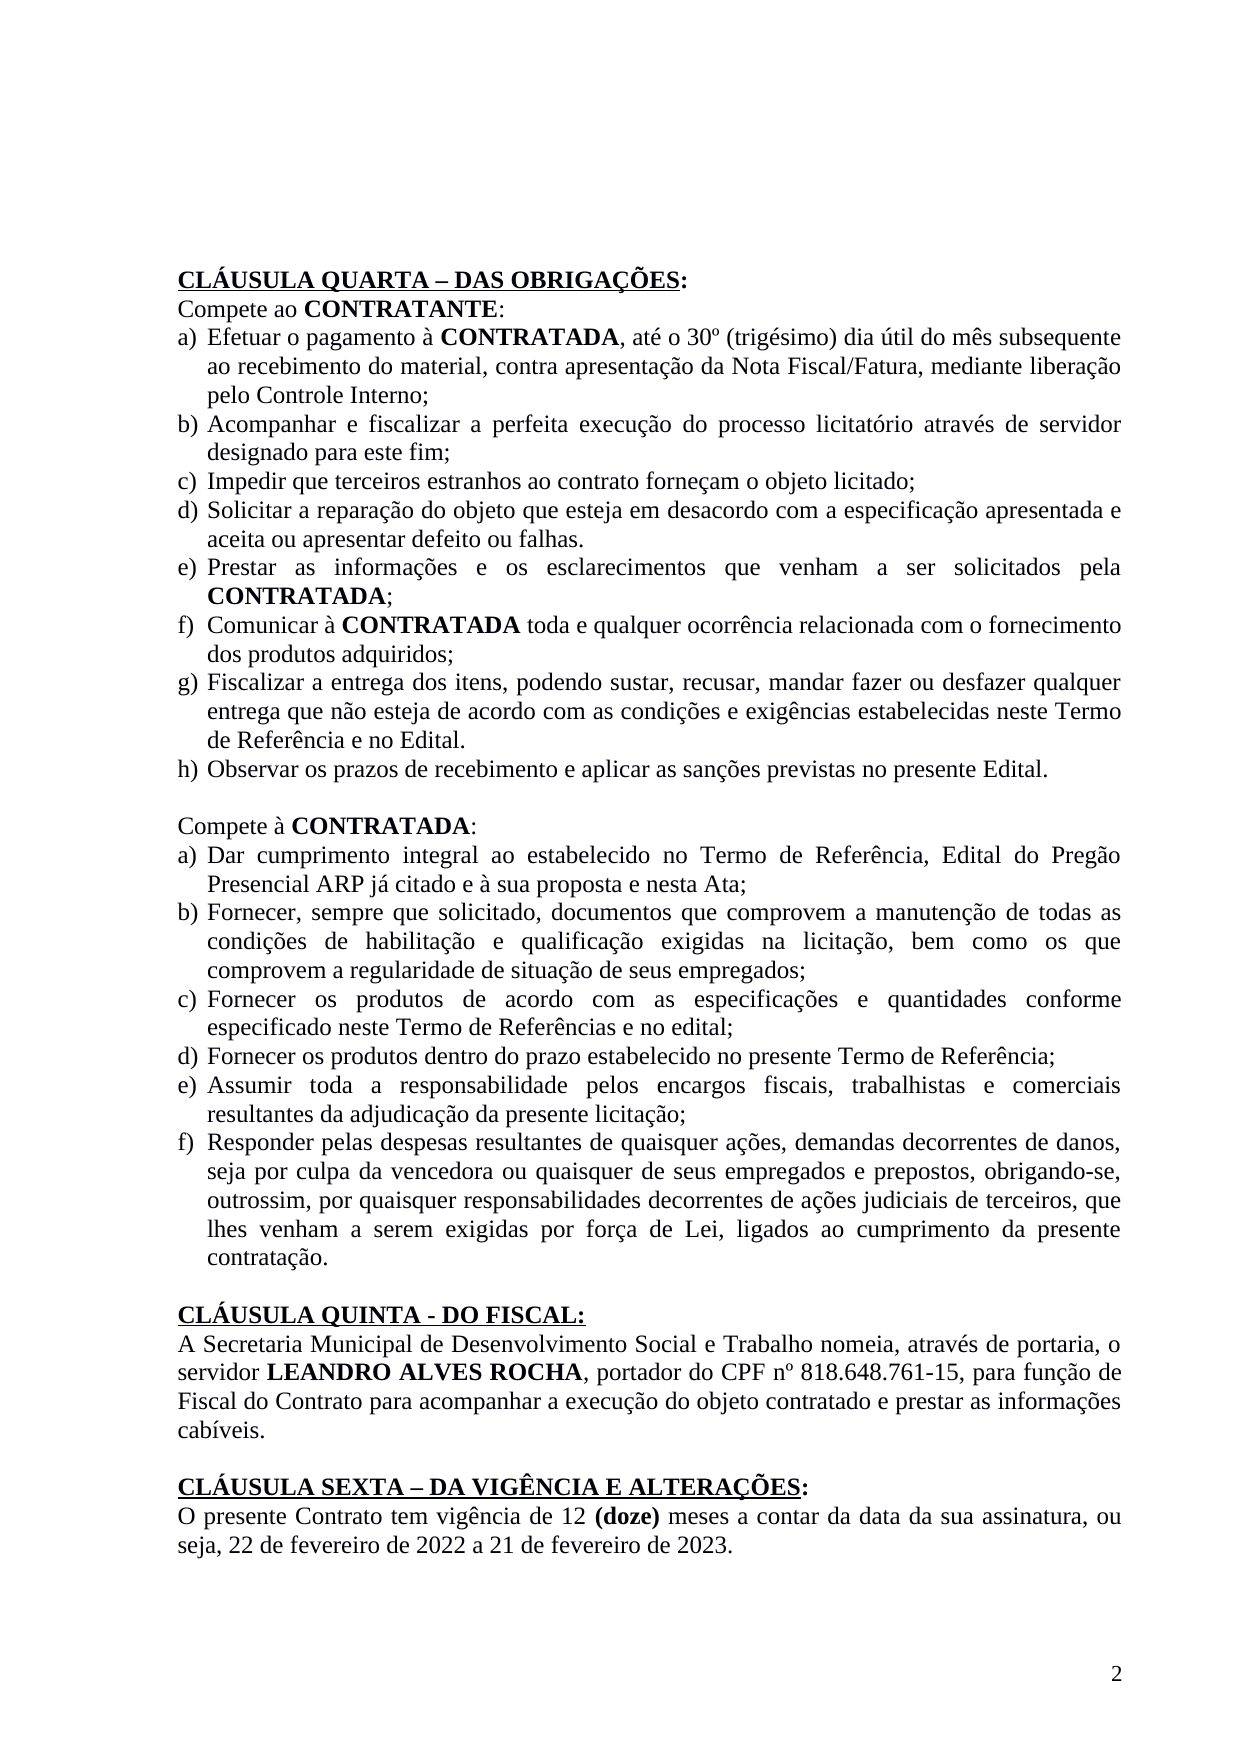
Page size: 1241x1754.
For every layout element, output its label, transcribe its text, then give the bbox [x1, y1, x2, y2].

list Solicitar a reparação do objeto que esteja em desacordo com a especificação apresentada e aceita ou apresentar defeito ou falhas. [177, 495, 1122, 552]
text CLÁUSULA QUARTA – DAS OBRIGAÇÕES: [177, 265, 1122, 294]
text CLÁUSULA QUINTA - DO FISCAL: [177, 1300, 1122, 1329]
text O presente Contrato tem vigência de 12 (doze) meses a contar da data da sua assinatura, ou seja, 22 de fevereiro de 2022 a 21 de fevereiro de 2023. [177, 1501, 1122, 1559]
list Responder pelas despesas resultantes de quaisquer ações, demandas decorrentes de danos, seja por culpa da vencedora ou quaisquer de seus empregados e prepostos, obrigando-se, outrossim, por quaisquer responsabilidades decorrentes de ações judiciais de terceiros, que lhes venham a serem exigidas por força de Lei, ligados ao cumprimento da presente contratação. [177, 1127, 1122, 1271]
list Fiscalizar a entrega dos itens, podendo sustar, recusar, mandar fazer ou desfazer qualquer entrega que não esteja de acordo com as condições e exigências estabelecidas neste Termo de Referência e no Edital. [177, 667, 1122, 754]
list Fornecer, sempre que solicitado, documentos que comprovem a manutenção de todas as condições de habilitação e qualificação exigidas na licitação, bem como os que comprovem a regularidade de situação de seus empregados; [177, 897, 1122, 984]
text CLÁUSULA SEXTA – DA VIGÊNCIA E ALTERAÇÕES: [177, 1472, 1122, 1501]
list Prestar as informações e os esclarecimentos que venham a ser solicitados pela CONTRATADA; [177, 552, 1122, 610]
list Fornecer os produtos de acordo com as especificações e quantidades conforme especificado neste Termo de Referências e no edital; [177, 984, 1122, 1041]
list Dar cumprimento integral ao estabelecido no Termo de Referência, Edital do Pregão Presencial ARP já citado e à sua proposta e nesta Ata; [177, 840, 1122, 897]
list Efetuar o pagamento à CONTRATADA, até o 30º (trigésimo) dia útil do mês subsequente ao recebimento do material, contra apresentação da Nota Fiscal/Fatura, mediante liberação pelo Controle Interno; [177, 322, 1122, 409]
list Comunicar à CONTRATADA toda e qualquer ocorrência relacionada com o fornecimento dos produtos adquiridos; [177, 610, 1122, 667]
list Impedir que terceiros estranhos ao contrato forneçam o objeto licitado; [177, 466, 1122, 495]
text Compete ao CONTRATANTE: [177, 294, 1122, 322]
text Compete à CONTRATADA: [177, 811, 1122, 840]
list Fornecer os produtos dentro do prazo estabelecido no presente Termo de Referência; [177, 1041, 1122, 1070]
list Observar os prazos de recebimento e aplicar as sanções previstas no presente Edital. [177, 754, 1122, 782]
text A Secretaria Municipal de Desenvolvimento Social e Trabalho nomeia, através de portaria, o servidor LEANDRO ALVES ROCHA, portador do CPF nº 818.648.761-15, para função de Fiscal do Contrato para acompanhar a execução do objeto contratado e prestar as informações cabíveis. [177, 1329, 1122, 1444]
list Assumir toda a responsabilidade pelos encargos fiscais, trabalhistas e comerciais resultantes da adjudicação da presente licitação; [177, 1070, 1122, 1127]
list Acompanhar e fiscalizar a perfeita execução do processo licitatório através de servidor designado para este fim; [177, 409, 1122, 466]
